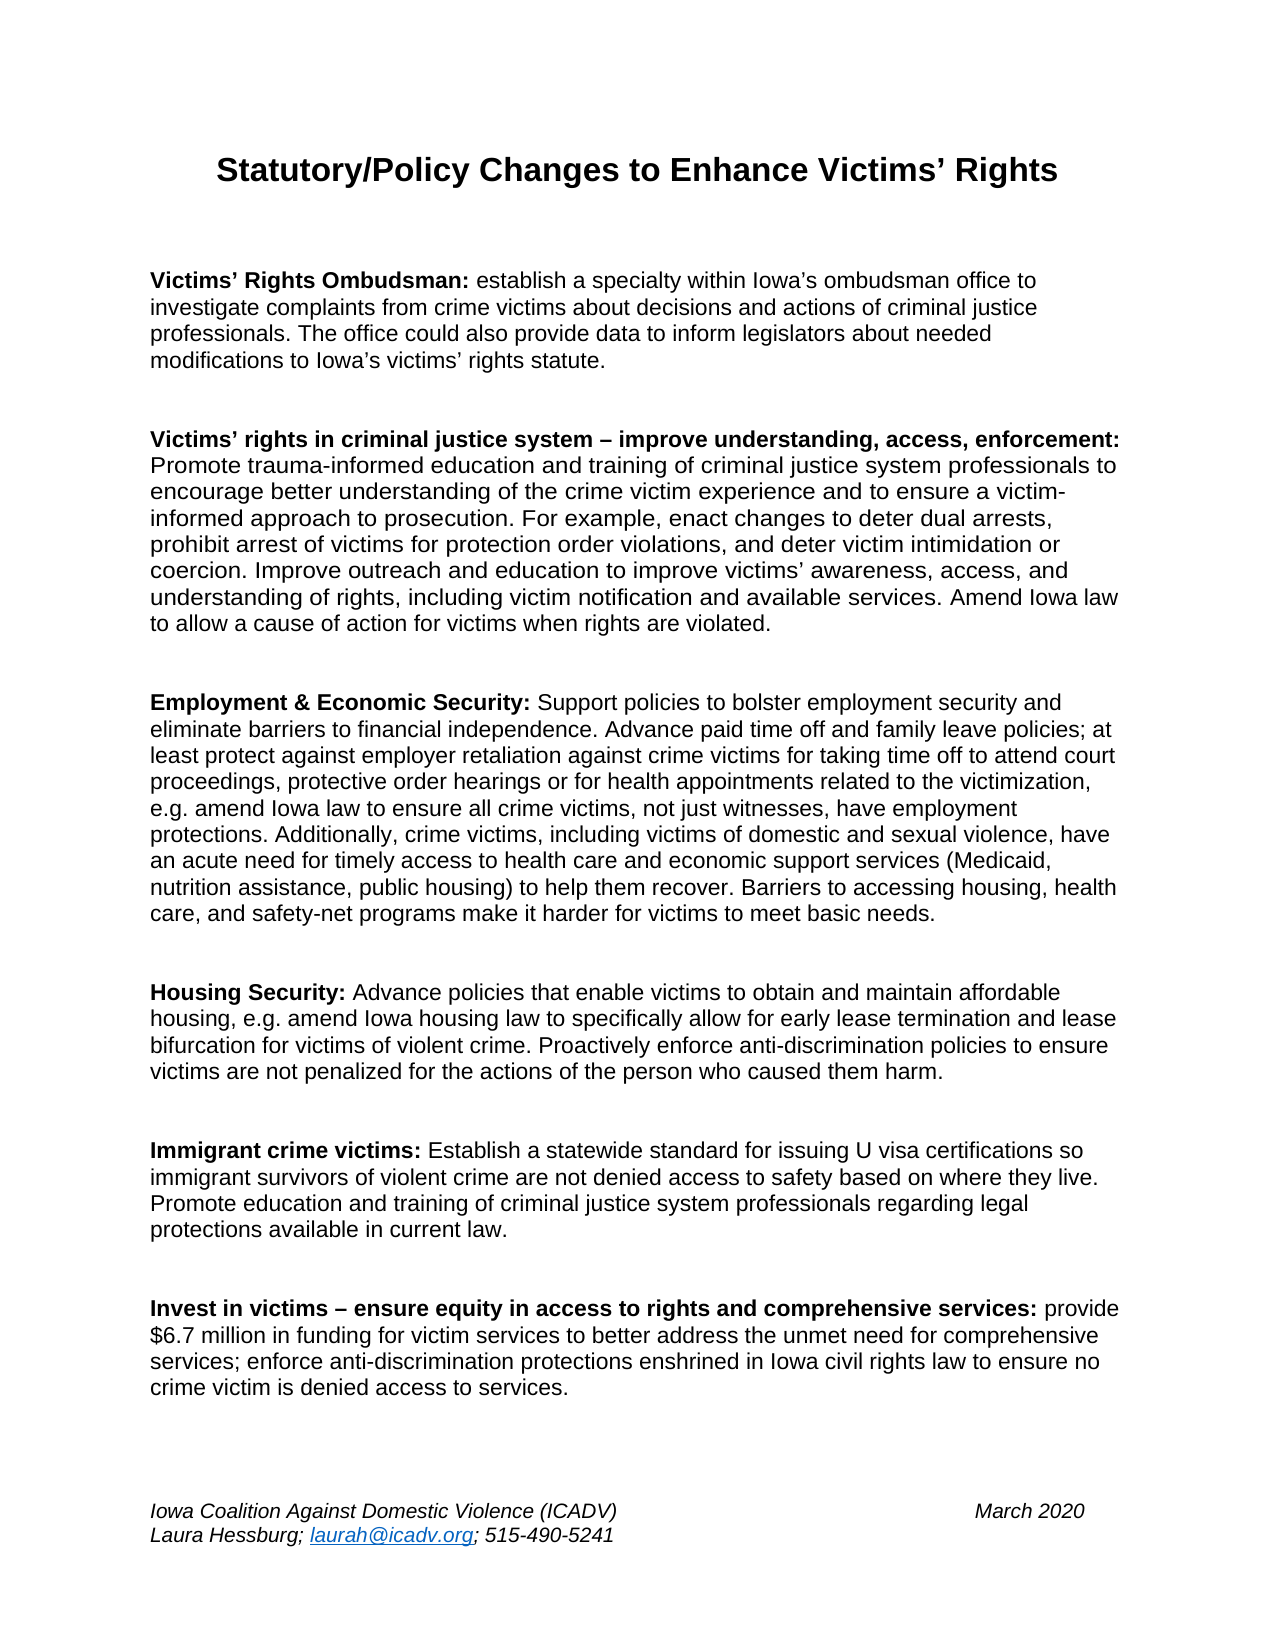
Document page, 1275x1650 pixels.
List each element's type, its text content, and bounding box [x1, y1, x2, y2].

text Housing Security: Advance policies that enable victims to obtain and maintain affordable housing, e.g. amend Iowa housing law to specifically allow for early lease termination and lease bifurcation for victims of violent crime. Proactively enforce anti-discrimination policies to ensure victims are not penalized for the actions of the person who caused them harm. [150, 979, 1125, 1084]
text Invest in victims – ensure equity in access to rights and comprehensive services: provide $6.7 million in funding for victim services to better address the unmet need for comprehensive services; enforce anti-discrimination protections enshrined in Iowa civil rights law to ensure no crime victim is denied access to services. [150, 1295, 1125, 1401]
text Victims’ Rights Ombudsman: establish a specialty within Iowa’s ombudsman office to investigate complaints from crime victims about decisions and actions of criminal justice professionals. The office could also provide data to inform legislators about needed modifications to Iowa’s victims’ rights statute. [150, 267, 1125, 373]
text Victims’ rights in criminal justice system – improve understanding, access, enforcement: Promote trauma-informed education and training of criminal justice system professionals to encourage better understanding of the crime victim experience and to ensure a victim-informed approach to prosecution. For example, enact changes to deter dual arrests, prohibit arrest of victims for protection order violations, and deter victim intimidation or coercion. Improve outreach and education to improve victims’ awareness, access, and understanding of rights, including victim notification and available services. Amend Iowa law to allow a cause of action for victims when rights are violated. [150, 426, 1125, 636]
text Immigrant crime victims: Establish a statewide standard for issuing U visa certifications so immigrant survivors of violent crime are not denied access to safety based on where they live. Promote education and training of criminal justice system professionals regarding legal protections available in current law. [150, 1137, 1125, 1243]
text Employment & Economic Security: Support policies to bolster employment security and eliminate barriers to financial independence. Advance paid time off and family leave policies; at least protect against employer retaliation against crime victims for taking time off to attend court proceedings, protective order hearings or for health appointments related to the victimization, e.g. amend Iowa law to ensure all crime victims, not just witnesses, have employment protections. Additionally, crime victims, including victims of domestic and sexual violence, have an acute need for timely access to health care and economic support services (Medicaid, nutrition assistance, public housing) to help them recover. Barriers to accessing housing, health care, and safety-net programs make it harder for victims to meet basic needs. [150, 689, 1125, 926]
text Statutory/Policy Changes to Enhance Victims’ Rights [150, 150, 1125, 188]
